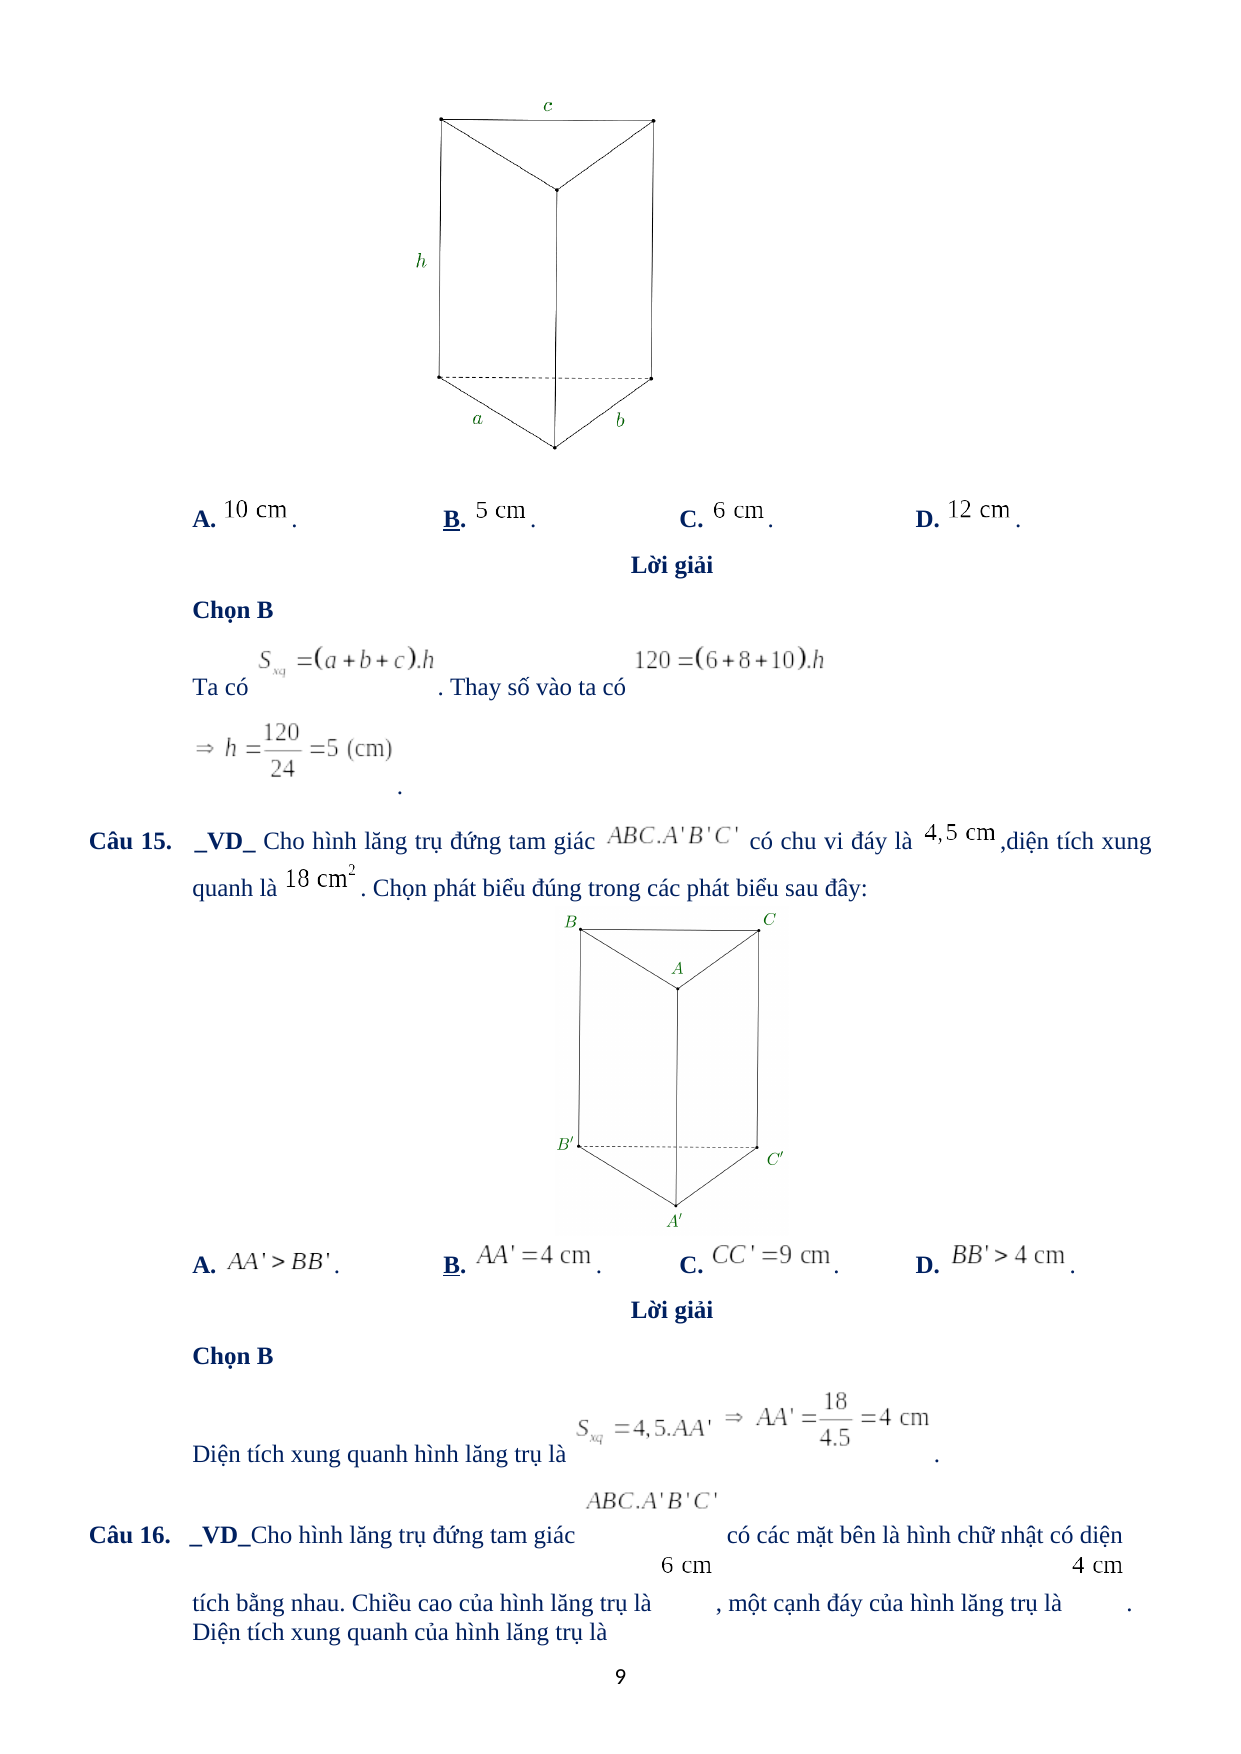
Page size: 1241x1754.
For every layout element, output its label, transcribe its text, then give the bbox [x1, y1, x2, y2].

text Lời giải [192, 550, 1152, 578]
text Diện tích xung quanh hình lăng trụ là . [192, 1386, 1152, 1468]
text Chọn B [192, 595, 1152, 624]
picture [393, 88, 847, 470]
text A. . B. . C. . D. . [192, 495, 1152, 533]
picture [555, 906, 789, 1236]
text Ta có . Thay số vào ta có [192, 641, 1152, 701]
text . [192, 718, 1152, 799]
list Câu 15. _VD_ Cho hình lăng trụ đứng tam giác có chu vi đáy là ,diện tích xung quanh là . Chọn phát biểu đúng trong các phát biểu sau đây: [89, 816, 1152, 902]
text A. . B. . C. . D. . [192, 1240, 1152, 1278]
text Câu 16. _VD_Cho hình lăng trụ đứng tam giác có các mặt bên là hình chữ nhật có diện tích bằng nhau. Chiều cao của hình lăng trụ là , một cạnh đáy của hình lăng trụ là . Diện tích xung quanh của hình lăng trụ là [89, 1485, 1152, 1646]
text Chọn B [192, 1341, 1152, 1369]
text Lời giải [192, 1295, 1152, 1324]
